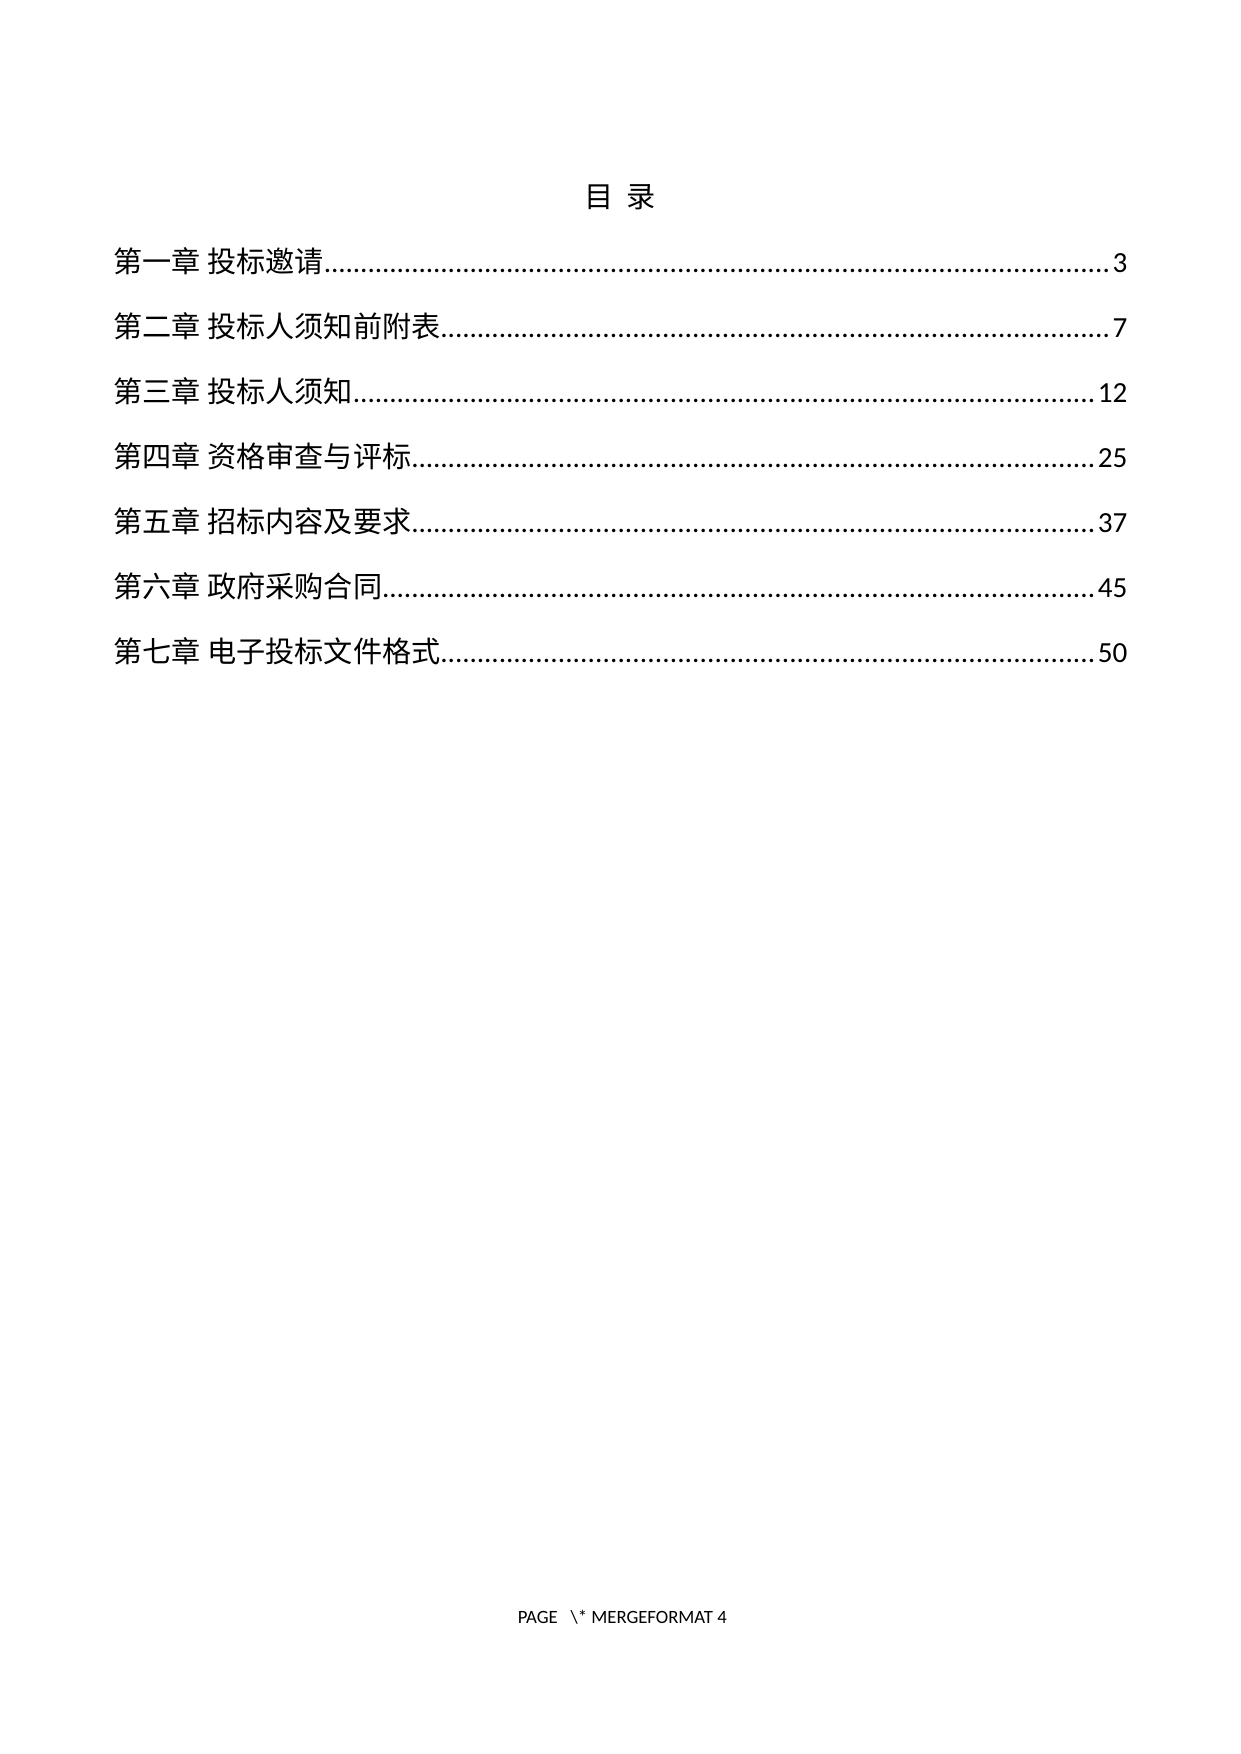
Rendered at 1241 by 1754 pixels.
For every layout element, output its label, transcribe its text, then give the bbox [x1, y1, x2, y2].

text 第三章 投标人须知 12 [112, 357, 1128, 422]
text 第六章 政府采购合同 45 [112, 552, 1128, 617]
text 第五章 招标内容及要求 37 [112, 487, 1128, 552]
text 第一章 投标邀请 3 [112, 227, 1128, 292]
text 目 录 [112, 162, 1128, 227]
text 第二章 投标人须知前附表 7 [112, 292, 1128, 357]
text 第四章 资格审查与评标 25 [112, 422, 1128, 487]
text 第七章 电子投标文件格式 50 [112, 617, 1128, 682]
